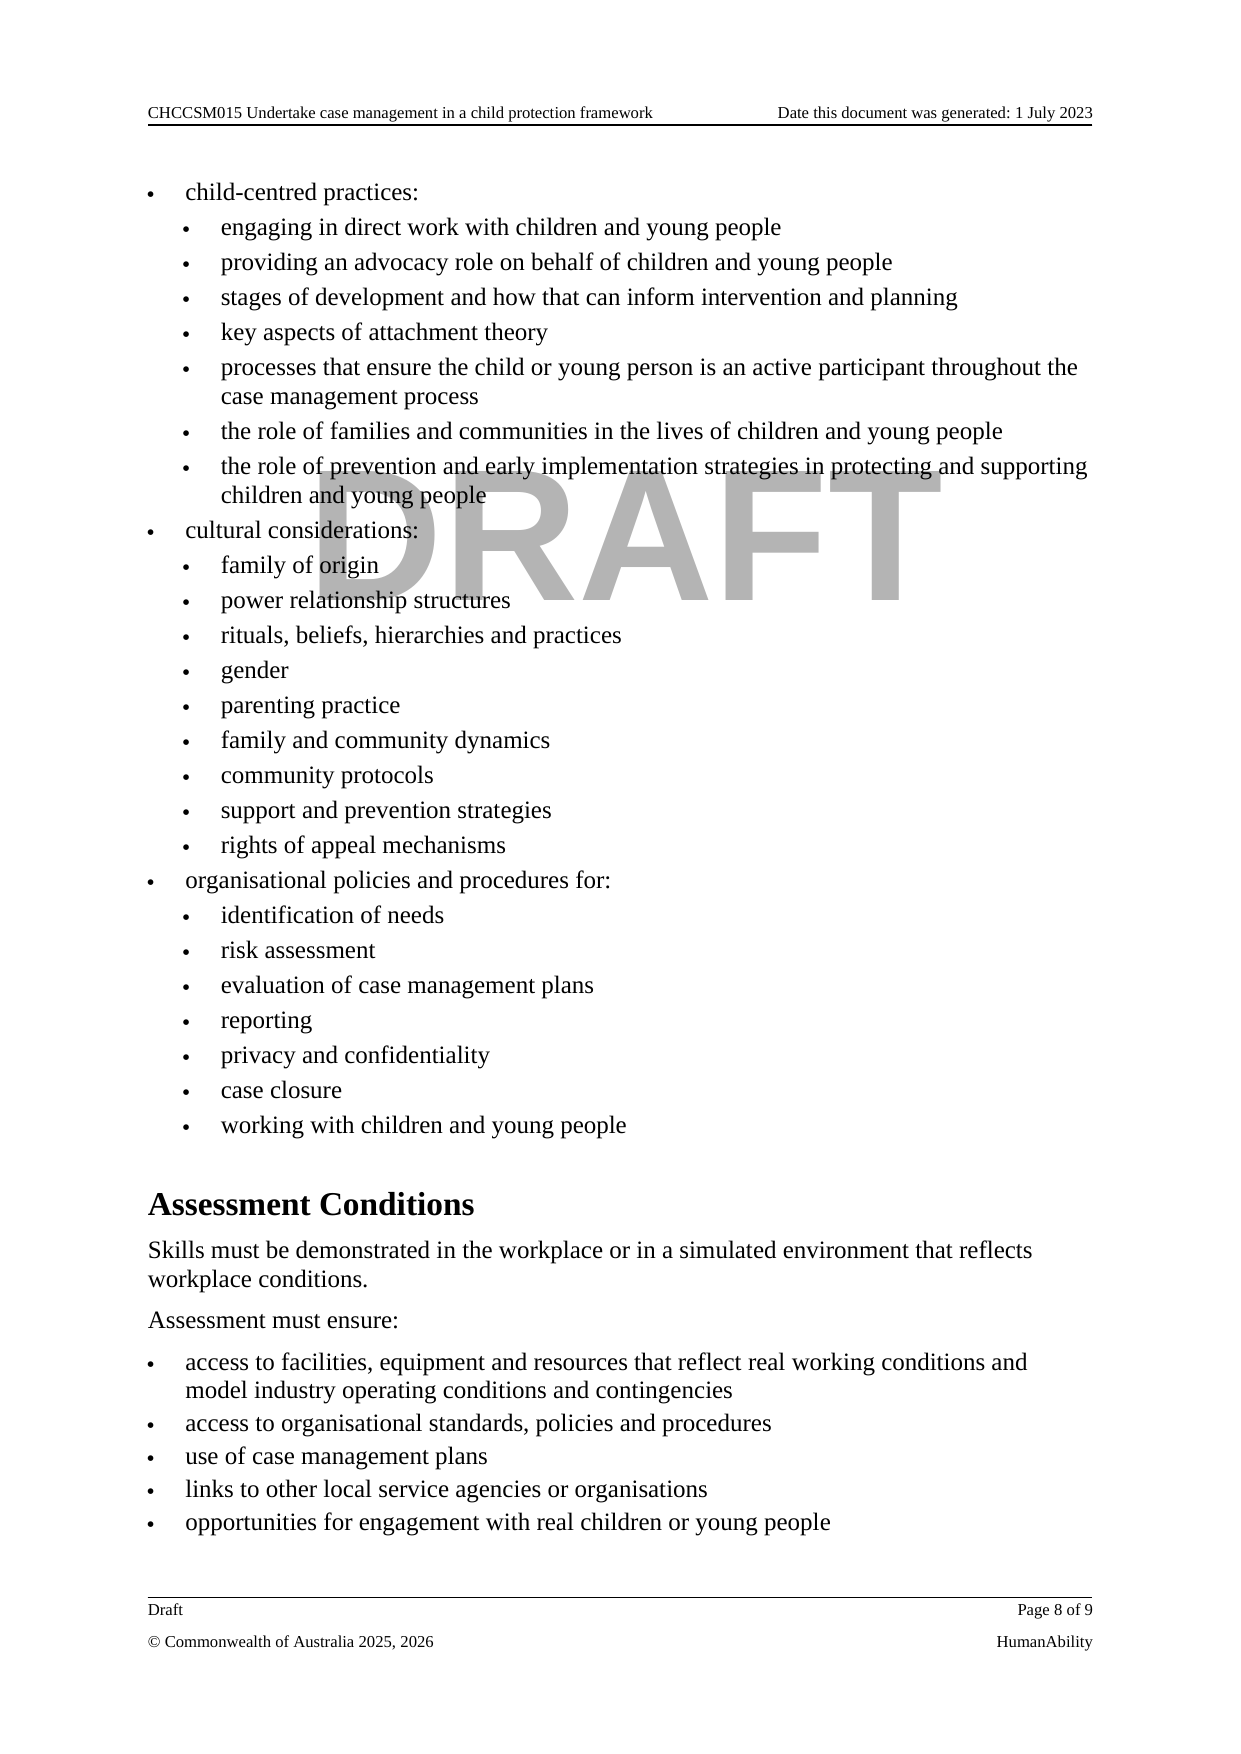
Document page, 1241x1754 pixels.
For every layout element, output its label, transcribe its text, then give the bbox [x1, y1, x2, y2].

list access to facilities, equipment and resources that reflect real working conditions and model industry operating conditions and contingencies [148, 1347, 1092, 1404]
list case closure [183, 1075, 1092, 1103]
list rituals, beliefs, hierarchies and practices [183, 620, 1092, 648]
list evaluation of case management plans [183, 970, 1092, 998]
list cultural considerations: [148, 515, 1092, 543]
list organisational policies and procedures for: [148, 865, 1092, 893]
list parenting practice [183, 690, 1092, 718]
list family of origin [183, 550, 1092, 578]
list use of case management plans [148, 1441, 1092, 1470]
list child-centred practices: [148, 177, 1092, 206]
list engaging in direct work with children and young people [183, 212, 1092, 241]
list opportunities for engagement with real children or young people [148, 1507, 1092, 1536]
list community protocols [183, 760, 1092, 788]
list reporting [183, 1005, 1092, 1033]
list risk assessment [183, 935, 1092, 963]
list access to organisational standards, policies and procedures [148, 1408, 1092, 1437]
list providing an advocacy role on behalf of children and young people [183, 247, 1092, 276]
list identification of needs [183, 900, 1092, 928]
text Assessment must ensure: [148, 1306, 1092, 1334]
list the role of families and communities in the lives of children and young people [183, 416, 1092, 445]
subtitle Assessment Conditions [148, 1185, 1092, 1223]
list privacy and confidentiality [183, 1040, 1092, 1068]
list links to other local service agencies or organisations [148, 1474, 1092, 1503]
list working with children and young people [183, 1110, 1092, 1138]
list rights of appeal mechanisms [183, 830, 1092, 858]
text Skills must be demonstrated in the workplace or in a simulated environment that reflects workplace conditions. [148, 1236, 1092, 1293]
list key aspects of attachment theory [183, 317, 1092, 346]
list gender [183, 655, 1092, 683]
list family and community dynamics [183, 725, 1092, 753]
list stages of development and how that can inform intervention and planning [183, 282, 1092, 311]
list power relationship structures [183, 585, 1092, 613]
list support and prevention strategies [183, 795, 1092, 823]
list processes that ensure the child or young person is an active participant throughout the case management process [183, 352, 1092, 410]
list the role of prevention and early implementation strategies in protecting and supporting children and young people [183, 451, 1092, 508]
